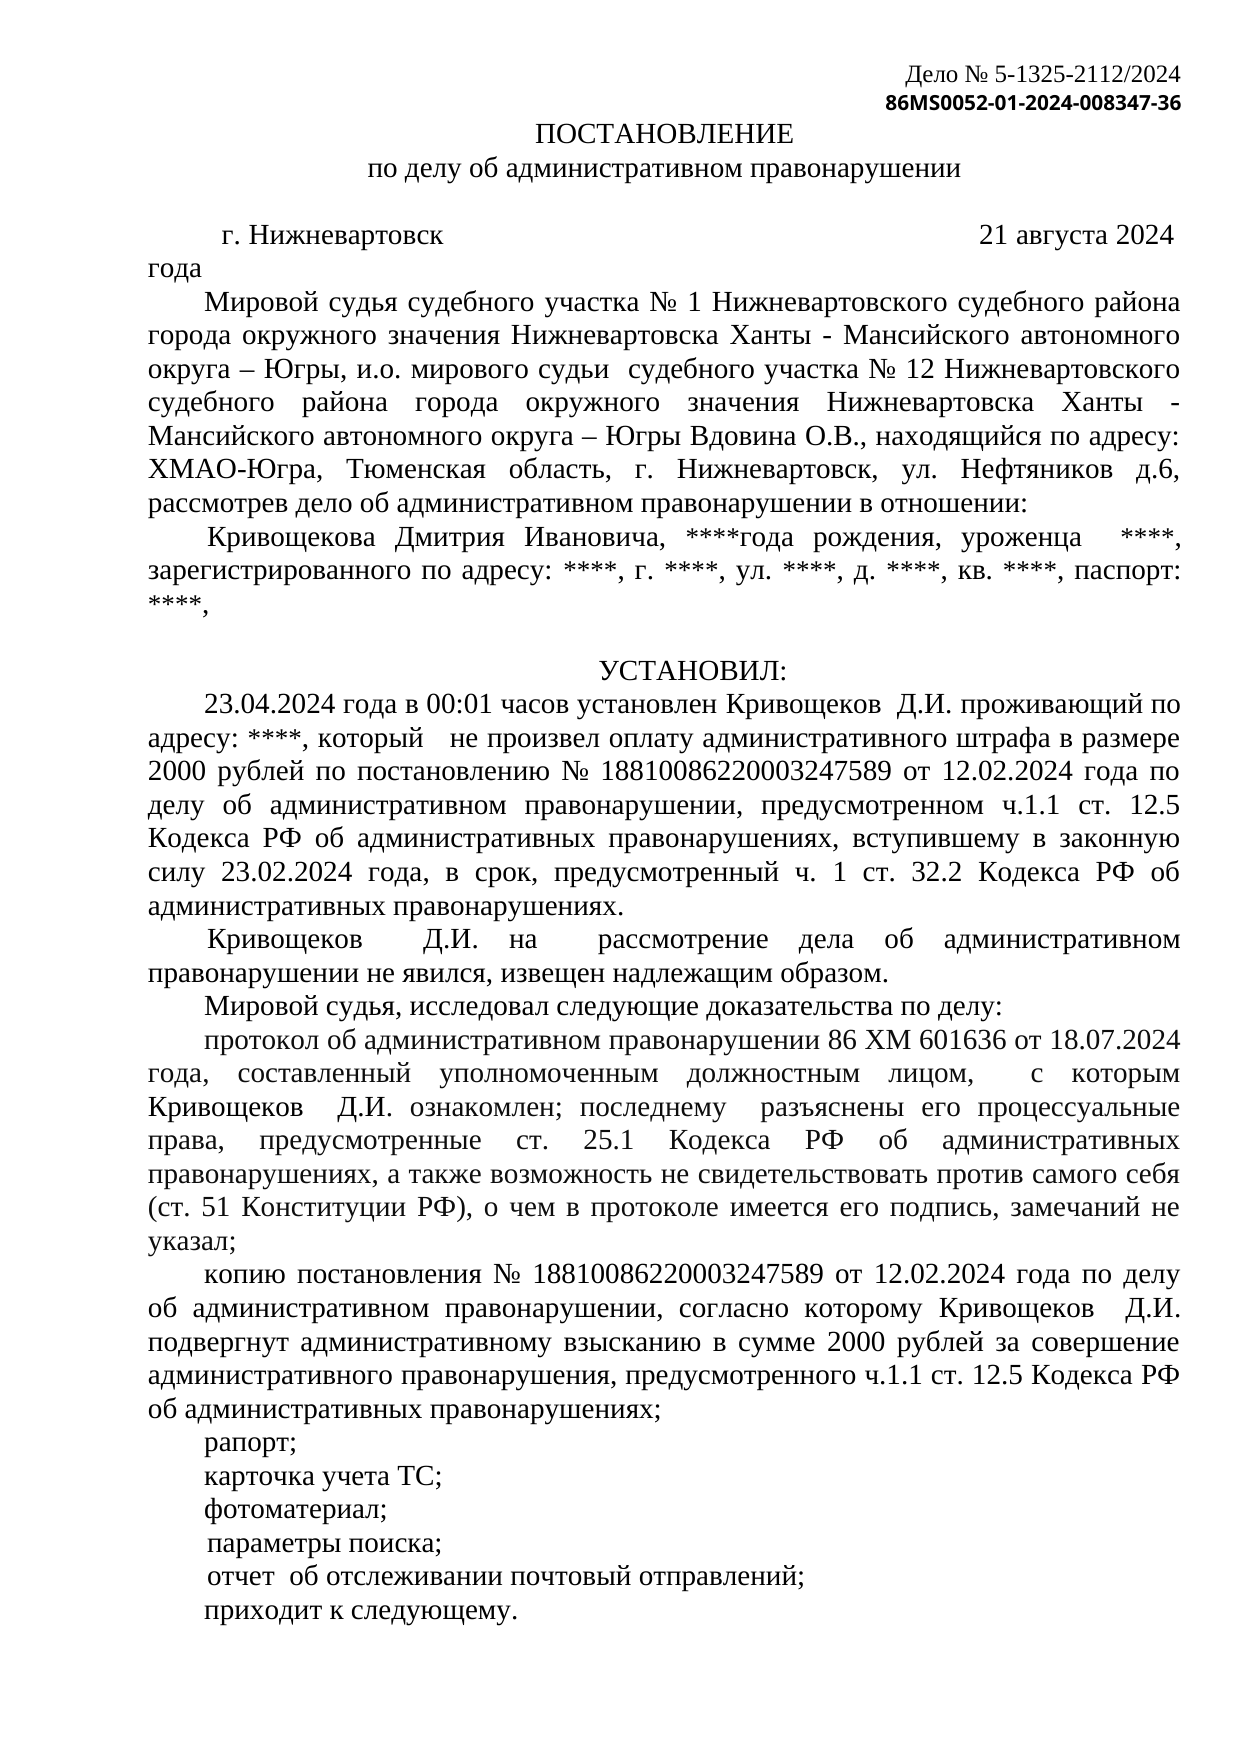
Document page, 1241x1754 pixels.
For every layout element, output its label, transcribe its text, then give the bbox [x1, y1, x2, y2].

text отчет об отслеживании почтовый отправлений; [148, 1558, 1181, 1592]
text ПОСТАНОВЛЕНИЕ [148, 116, 1181, 150]
text рапорт; [148, 1424, 1181, 1458]
text 86MS0052-01-2024-008347-36 [148, 88, 1181, 116]
text карточка учета ТС; [148, 1458, 1181, 1491]
text УСТАНОВИЛ: [148, 653, 1182, 686]
text фотоматериал; [148, 1491, 1181, 1525]
text Кривощекова Дмитрия Ивановича, ****года рождения, уроженца ****, зарегистрированного по адресу: ****, г. ****, ул. ****, д. ****, кв. ****, паспорт: ****, [148, 519, 1182, 619]
text копию постановления № 18810086220003247589 от 12.02.2024 года по делу об административном правонарушении, согласно которому Кривощеков Д.И. подвергнут административному взысканию в сумме 2000 рублей за совершение административного правонарушения, предусмотренного ч.1.1 ст. 12.5 Кодекса РФ об административных правонарушениях; [148, 1257, 1181, 1424]
text 23.04.2024 года в 00:01 часов установлен Кривощеков Д.И. проживающий по адресу: ****, который не произвел оплату административного штрафа в размере 2000 рублей по постановлению № 18810086220003247589 от 12.02.2024 года по делу об административном правонарушении, предусмотренном ч.1.1 ст. 12.5 Кодекса РФ об административных правонарушениях, вступившему в законную силу 23.02.2024 года, в срок, предусмотренный ч. 1 ст. 32.2 Кодекса РФ об административных правонарушениях. [148, 686, 1181, 921]
text по делу об административном правонарушении [148, 150, 1181, 183]
text Мировой судья, исследовал следующие доказательства по делу: [148, 988, 1181, 1022]
text Кривощеков Д.И. на рассмотрение дела об административном правонарушении не явился, извещен надлежащим образом. [148, 921, 1181, 988]
text приходит к следующему. [148, 1592, 1181, 1626]
text параметры поиска; [148, 1525, 1181, 1558]
text протокол об административном правонарушении 86 ХМ 601636 от 18.07.2024 года, составленный уполномоченным должностным лицом, с которым Кривощеков Д.И. ознакомлен; последнему разъяснены его процессуальные права, предусмотренные ст. 25.1 Кодекса РФ об административных правонарушениях, а также возможность не свидетельствовать против самого себя (ст. 51 Конституции РФ), о чем в протоколе имеется его подпись, замечаний не указал; [148, 1022, 1181, 1257]
text г. Нижневартовск 21 августа 2024 года [148, 217, 1181, 284]
text Дело № 5-1325-2112/2024 [738, 59, 1181, 88]
text Мировой судья судебного участка № 1 Нижневартовского судебного района города окружного значения Нижневартовска Ханты - Мансийского автономного округа – Югры, и.о. мирового судьи судебного участка № 12 Нижневартовского судебного района города окружного значения Нижневартовска Ханты - Мансийского автономного округа – Югры Вдовина О.В., находящийся по адресу: ХМАО-Югра, Тюменская область, г. Нижневартовск, ул. Нефтяников д.6, рассмотрев дело об административном правонарушении в отношении: [148, 284, 1181, 519]
